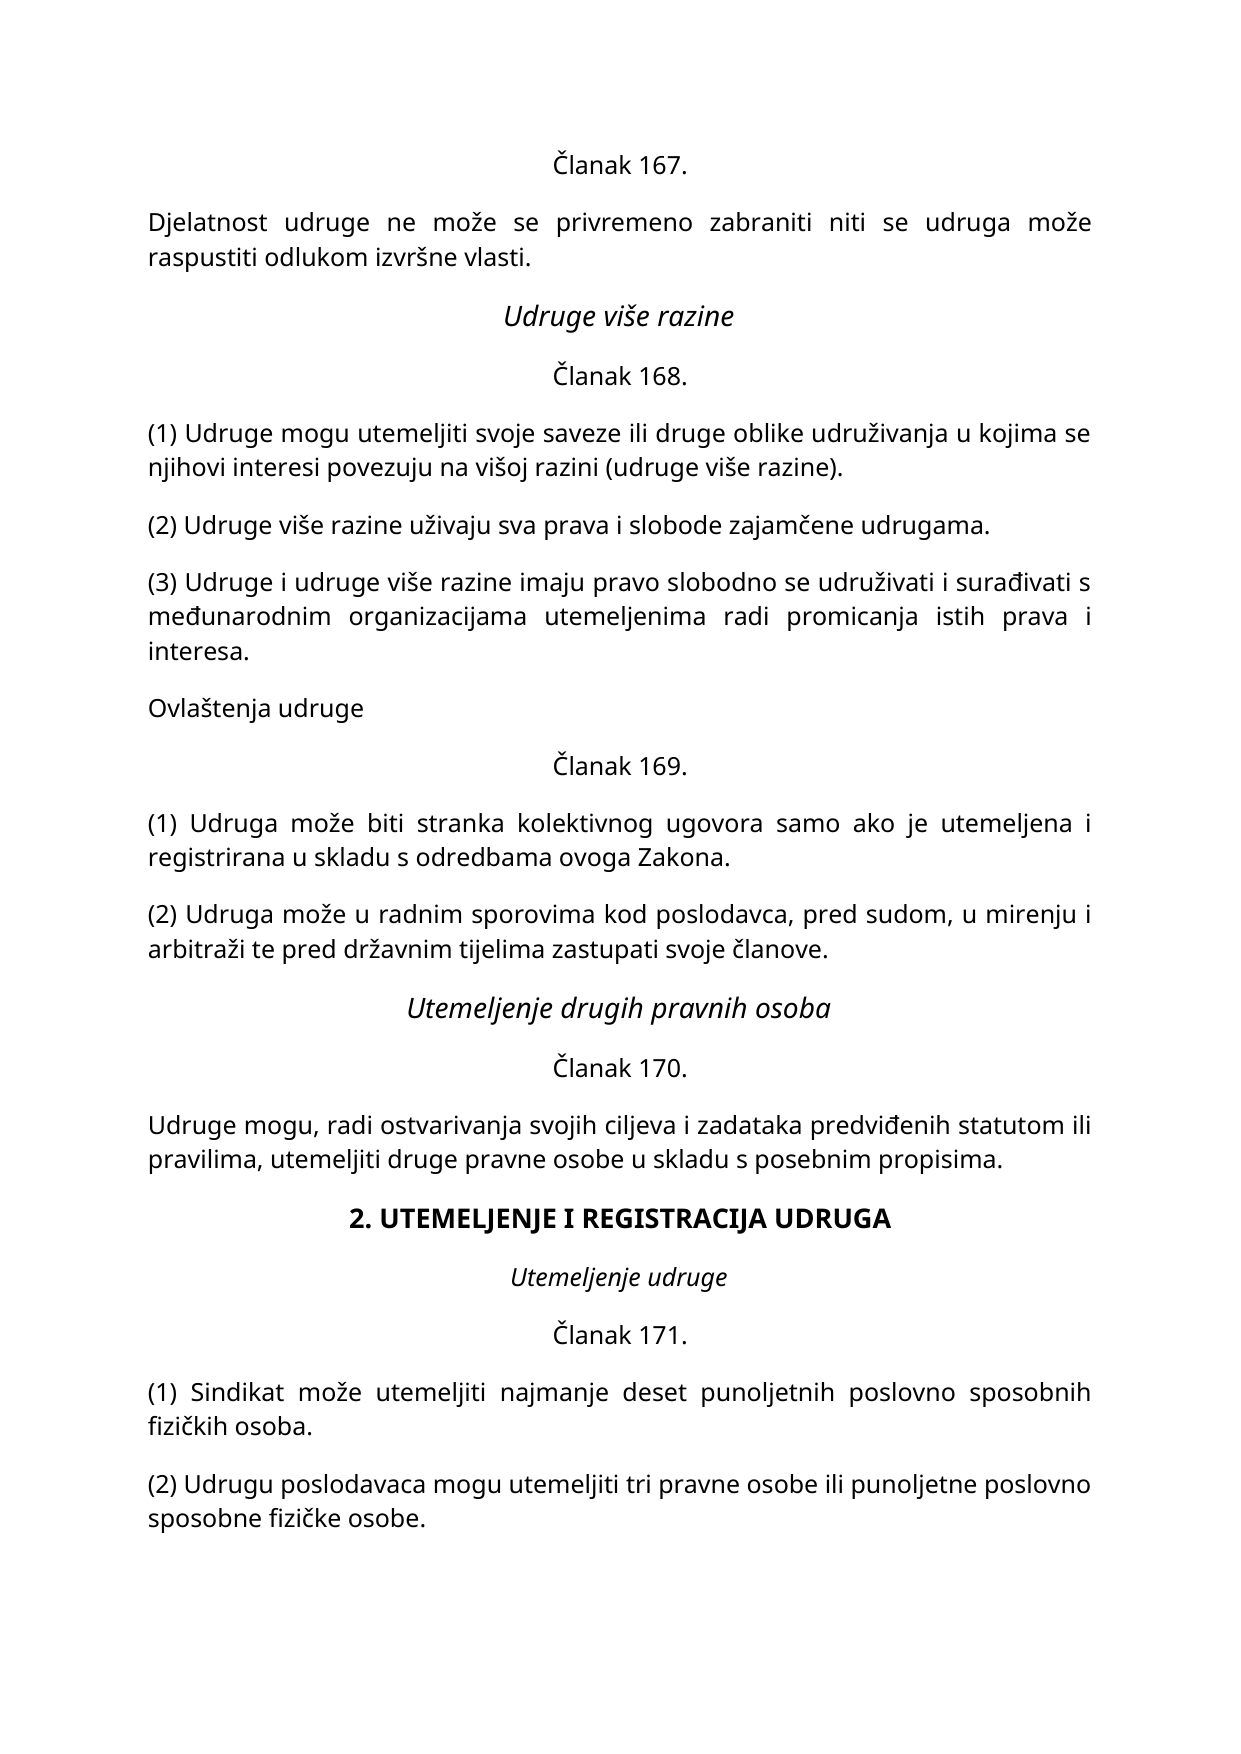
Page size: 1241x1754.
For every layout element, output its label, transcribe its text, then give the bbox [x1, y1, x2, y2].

text (3) Udruge i udruge više razine imaju pravo slobodno se udruživati i surađivati s međunarodnim organizacijama utemeljenima radi promicanja istih prava i interesa. [148, 565, 1093, 667]
text Udruge više razine [148, 297, 1093, 335]
text Utemeljenje udruge [148, 1260, 1093, 1294]
text Članak 167. [148, 148, 1093, 182]
text Utemeljenje drugih pravnih osoba [148, 989, 1093, 1027]
text Udruge mogu, radi ostvarivanja svojih ciljeva i zadataka predviđenih statutom ili pravilima, utemeljiti druge pravne osobe u skladu s posebnim propisima. [148, 1108, 1093, 1176]
text (2) Udruga može u radnim sporovima kod poslodavca, pred sudom, u mirenju i arbitraži te pred državnim tijelima zastupati svoje članove. [148, 897, 1093, 965]
text 2. UTEMELJENJE I REGISTRACIJA UDRUGA [148, 1199, 1093, 1236]
text Članak 171. [148, 1317, 1093, 1351]
text (1) Udruge mogu utemeljiti svoje saveze ili druge oblike udruživanja u kojima se njihovi interesi povezuju na višoj razini (udruge više razine). [148, 416, 1093, 484]
text (1) Sindikat može utemeljiti najmanje deset punoljetnih poslovno sposobnih fizičkih osoba. [148, 1375, 1093, 1443]
text Ovlaštenja udruge [148, 691, 1093, 725]
text Članak 169. [148, 748, 1093, 782]
text Djelatnost udruge ne može se privremeno zabraniti niti se udruga može raspustiti odlukom izvršne vlasti. [148, 205, 1093, 273]
text Članak 168. [148, 358, 1093, 392]
text (1) Udruga može biti stranka kolektivnog ugovora samo ako je utemeljena i registrirana u skladu s odredbama ovoga Zakona. [148, 806, 1093, 874]
text (2) Udruge više razine uživaju sva prava i slobode zajamčene udrugama. [148, 507, 1093, 542]
text Članak 170. [148, 1051, 1093, 1084]
text (2) Udrugu poslodavaca mogu utemeljiti tri pravne osobe ili punoljetne poslovno sposobne fizičke osobe. [148, 1466, 1093, 1534]
